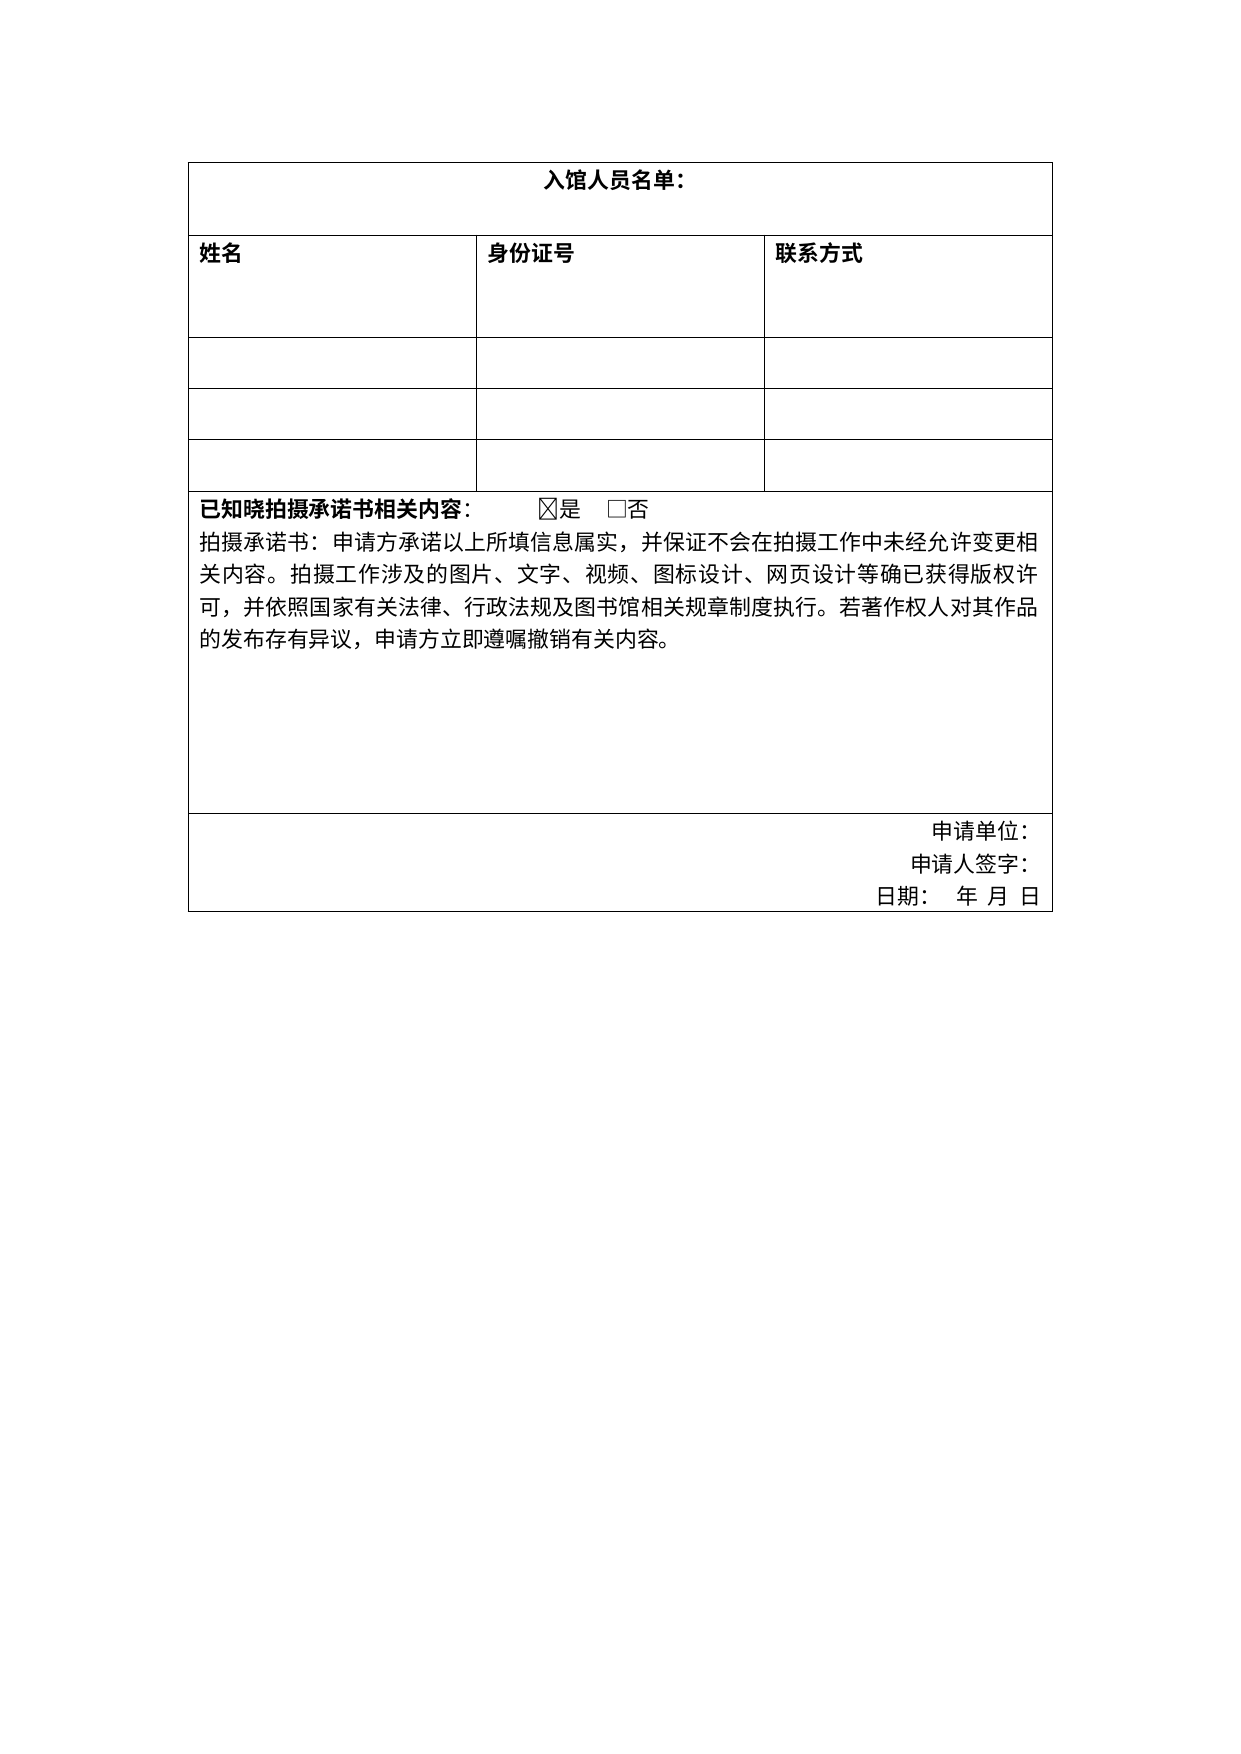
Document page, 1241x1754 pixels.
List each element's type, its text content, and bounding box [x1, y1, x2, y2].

table_cell [477, 440, 764, 491]
table_cell [189, 440, 476, 491]
table_cell [765, 338, 1052, 388]
table_cell [477, 338, 764, 388]
table_cell 入馆人员名单： [189, 163, 1052, 234]
table_cell [477, 389, 764, 439]
table_cell 身份证号 [477, 236, 764, 337]
table_cell 姓名 [189, 236, 476, 337]
table_cell 联系方式 [765, 236, 1052, 337]
table_cell 申请单位： 申请人签字： 日期： 年 月 日 [189, 814, 1052, 911]
table_cell [189, 338, 476, 388]
table_cell 已知晓拍摄承诺书相关内容： 是 否 拍摄承诺书：申请方承诺以上所填信息属实，并保证不会在拍摄工作中未经允许变更相关内容。拍摄工作涉及的图片、文字、视频、图标设计、网页设计等确已获得版权许可，并依照国家有关法律、行政法规及图书馆相关规章制度执行。若著作权人对其作品的发布存有异议，申请方立即遵嘱撤销有关内容。 [189, 492, 1052, 813]
table_cell [765, 389, 1052, 439]
table_cell [189, 389, 476, 439]
table_cell [765, 440, 1052, 491]
